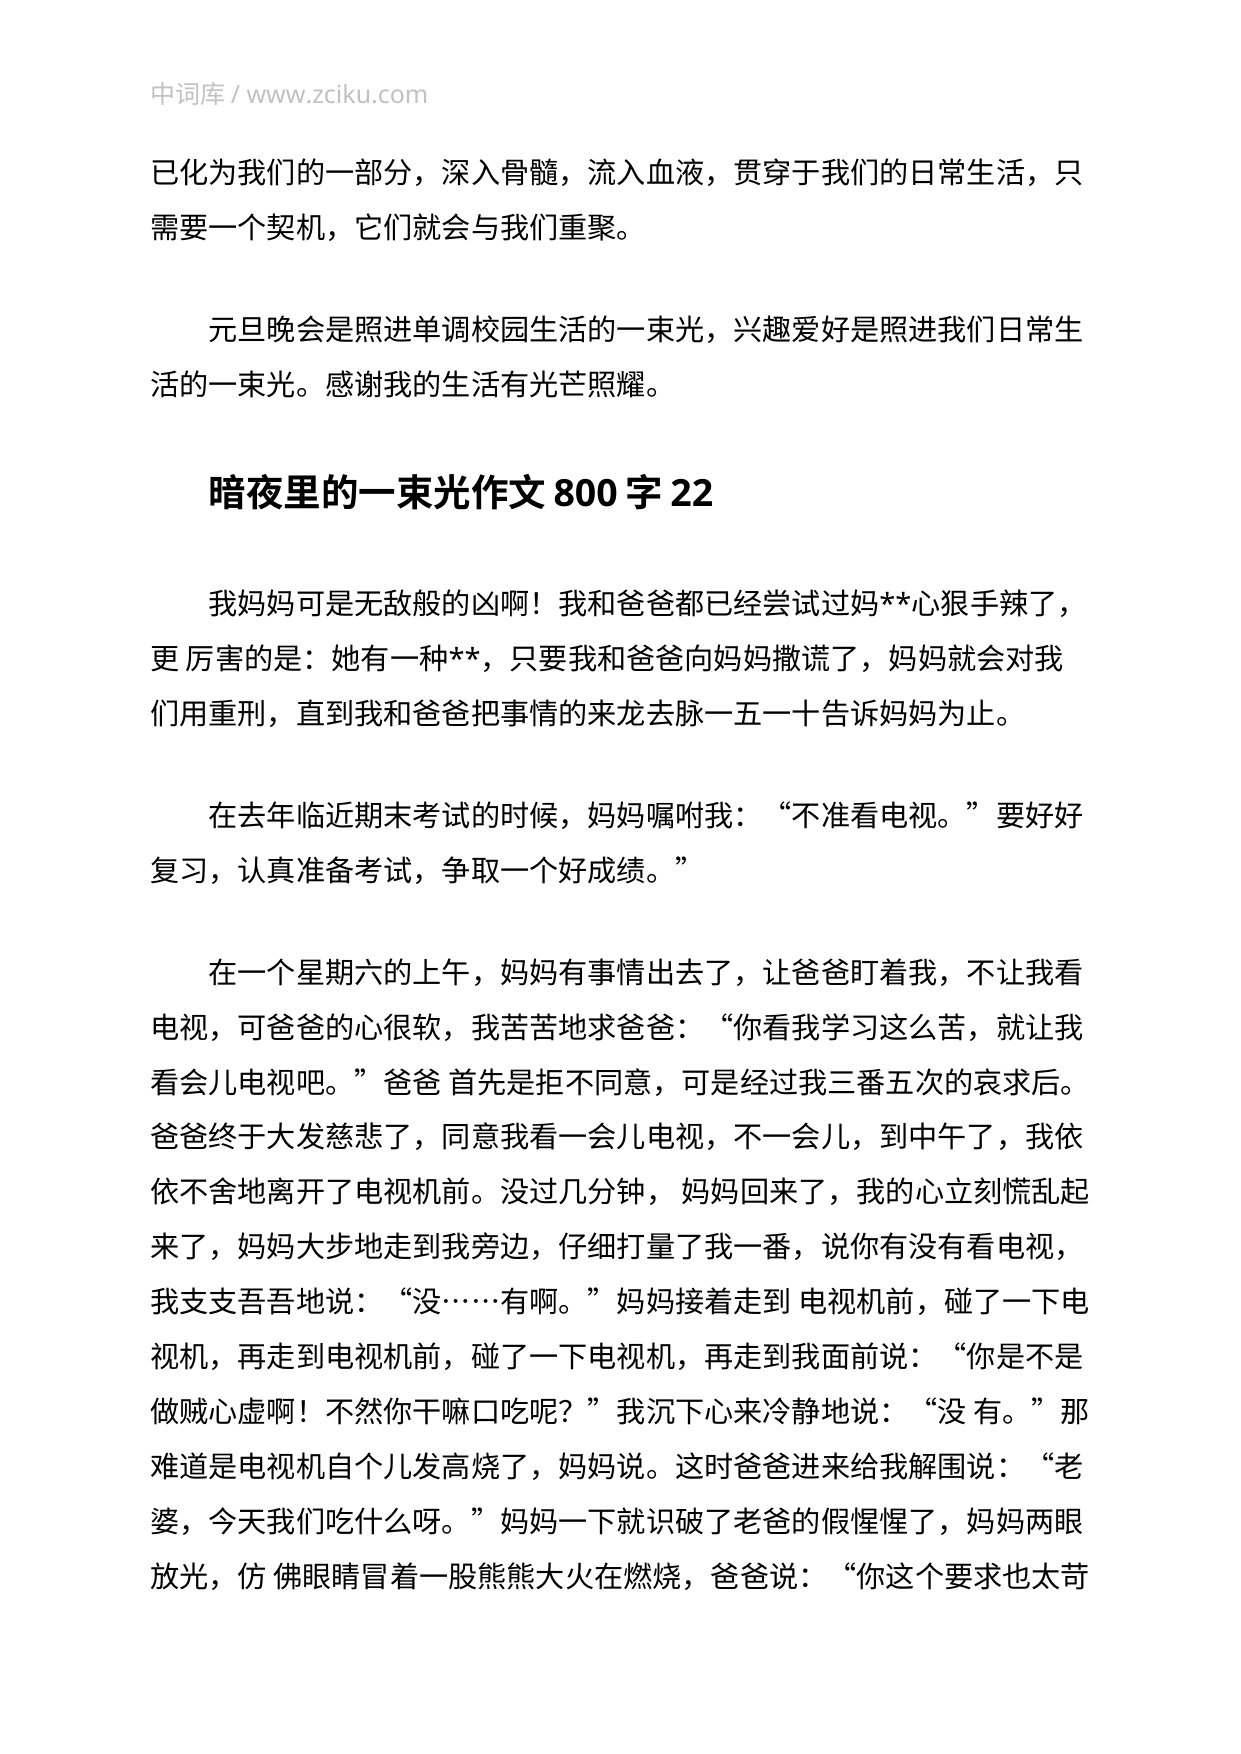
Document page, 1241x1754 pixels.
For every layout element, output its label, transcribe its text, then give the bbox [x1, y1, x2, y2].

text 我妈妈可是无敌般的凶啊！我和爸爸都已经尝试过妈**心狠手辣了，更 厉害的是：她有一种**，只要我和爸爸向妈妈撒谎了，妈妈就会对我们用重刑，直到我和爸爸把事情的来龙去脉一五一十告诉妈妈为止。 [150, 581, 1090, 733]
text 在去年临近期末考试的时候，妈妈嘱咐我：“不准看电视。”要好好复习，认真准备考试，争取一个好成绩。” [150, 793, 1090, 890]
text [150, 150, 1090, 247]
text 元旦晚会是照进单调校园生活的一束光，兴趣爱好是照进我们日常生活的一束光。感谢我的生活有光芒照耀。 [150, 307, 1090, 404]
text 暗夜里的一束光作文800字22 [150, 463, 1090, 518]
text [150, 949, 1090, 1596]
